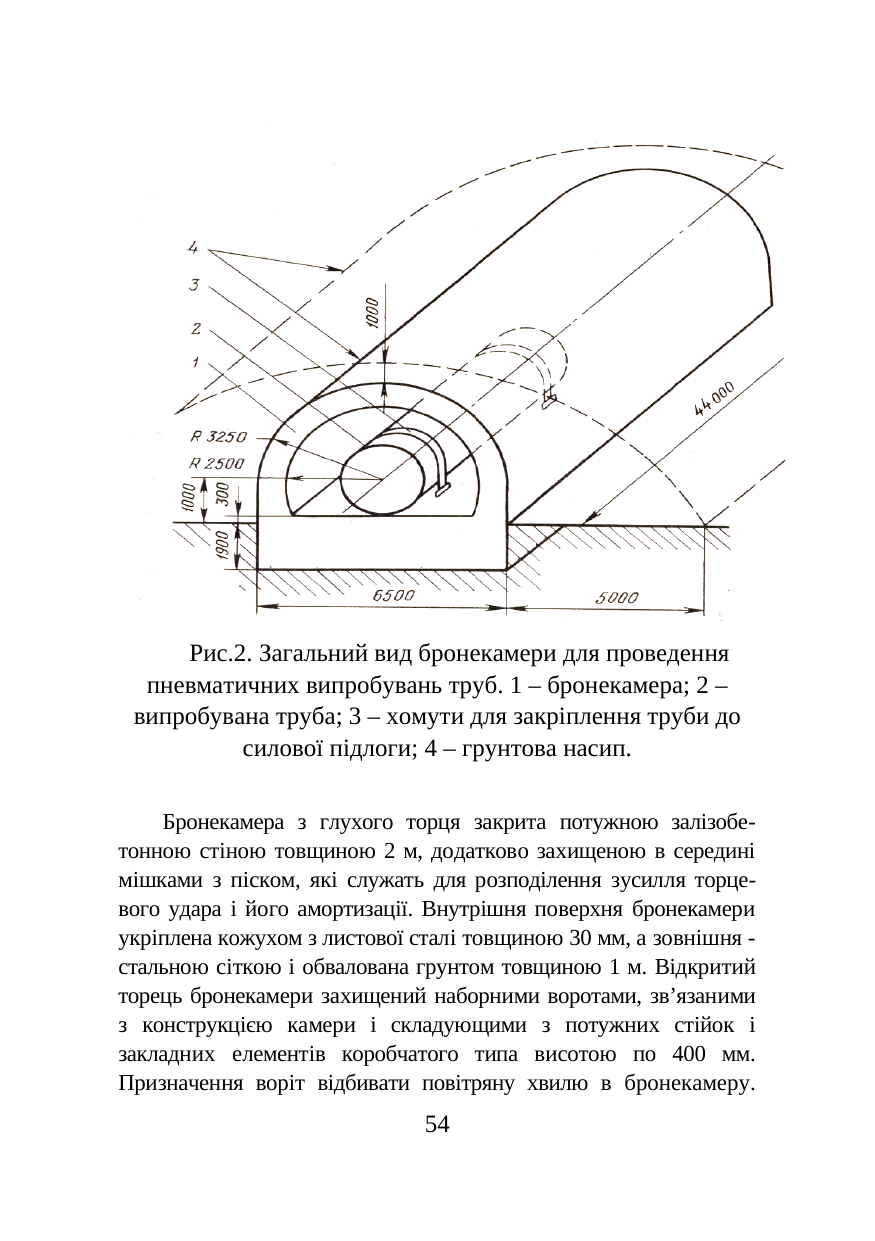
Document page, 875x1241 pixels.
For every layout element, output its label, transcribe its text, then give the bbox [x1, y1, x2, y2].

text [118, 808, 756, 1095]
text Рис.2. Загальний вид бронекамери для проведення пневматичних випробувань труб. 1 – бронекамера; 2 – випробувана труба; 3 – хомути для закріплення труби до силовоï підлоги; 4 – грунтова насип. [118, 638, 756, 762]
